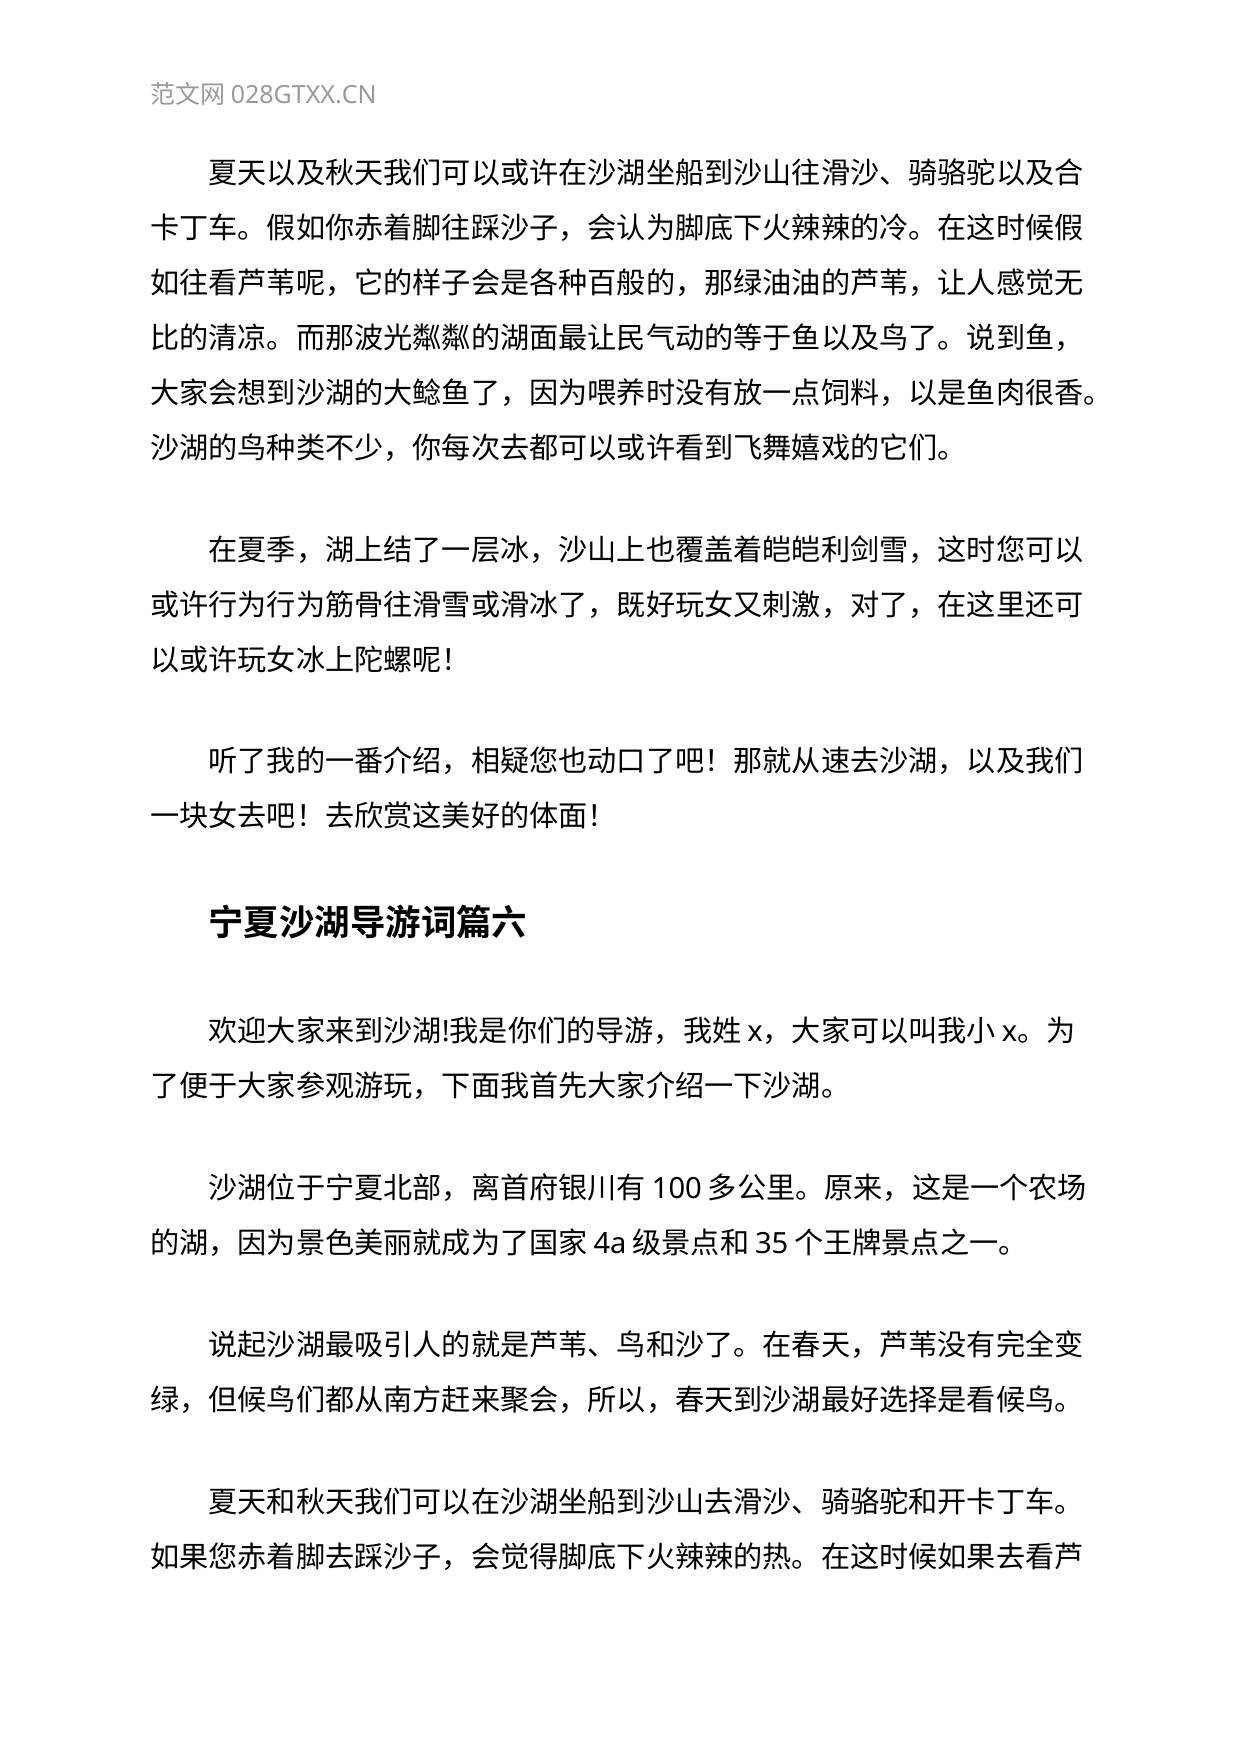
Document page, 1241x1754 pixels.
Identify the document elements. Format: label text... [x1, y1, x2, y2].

text 欢迎大家来到沙湖!我是你们的导游，我姓x，大家可以叫我小x。为了便于大家参观游玩，下面我首先大家介绍一下沙湖。 [150, 1008, 1090, 1105]
text 在夏季，湖上结了一层冰，沙山上也覆盖着皑皑利剑雪，这时您可以或许行为行为筋骨往滑雪或滑冰了，既好玩女又刺激，对了，在这里还可以或许玩女冰上陀螺呢！ [150, 526, 1090, 678]
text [150, 1478, 1090, 1576]
text 说起沙湖最吸引人的就是芦苇、鸟和沙了。在春天，芦苇没有完全变绿，但候鸟们都从南方赶来聚会，所以，春天到沙湖最好选择是看候鸟。 [150, 1322, 1090, 1419]
text 宁夏沙湖导游词篇六 [150, 894, 1090, 946]
text 夏天以及秋天我们可以或许在沙湖坐船到沙山往滑沙、骑骆驼以及合卡丁车。假如你赤着脚往踩沙子，会认为脚底下火辣辣的冷。在这时候假如往看芦苇呢，它的样子会是各种百般的，那绿油油的芦苇，让人感觉无比的清凉。而那波光粼粼的湖面最让民气动的等于鱼以及鸟了。说到鱼，大家会想到沙湖的大鲶鱼了，因为喂养时没有放一点饲料，以是鱼肉很香。沙湖的鸟种类不少，你每次去都可以或许看到飞舞嬉戏的它们。 [150, 150, 1090, 467]
text 沙湖位于宁夏北部，离首府银川有100多公里。原来，这是一个农场的湖，因为景色美丽就成为了国家4a级景点和35个王牌景点之一。 [150, 1165, 1090, 1262]
text 听了我的一番介绍，相疑您也动口了吧！那就从速去沙湖，以及我们一块女去吧！去欣赏这美好的体面！ [150, 738, 1090, 835]
